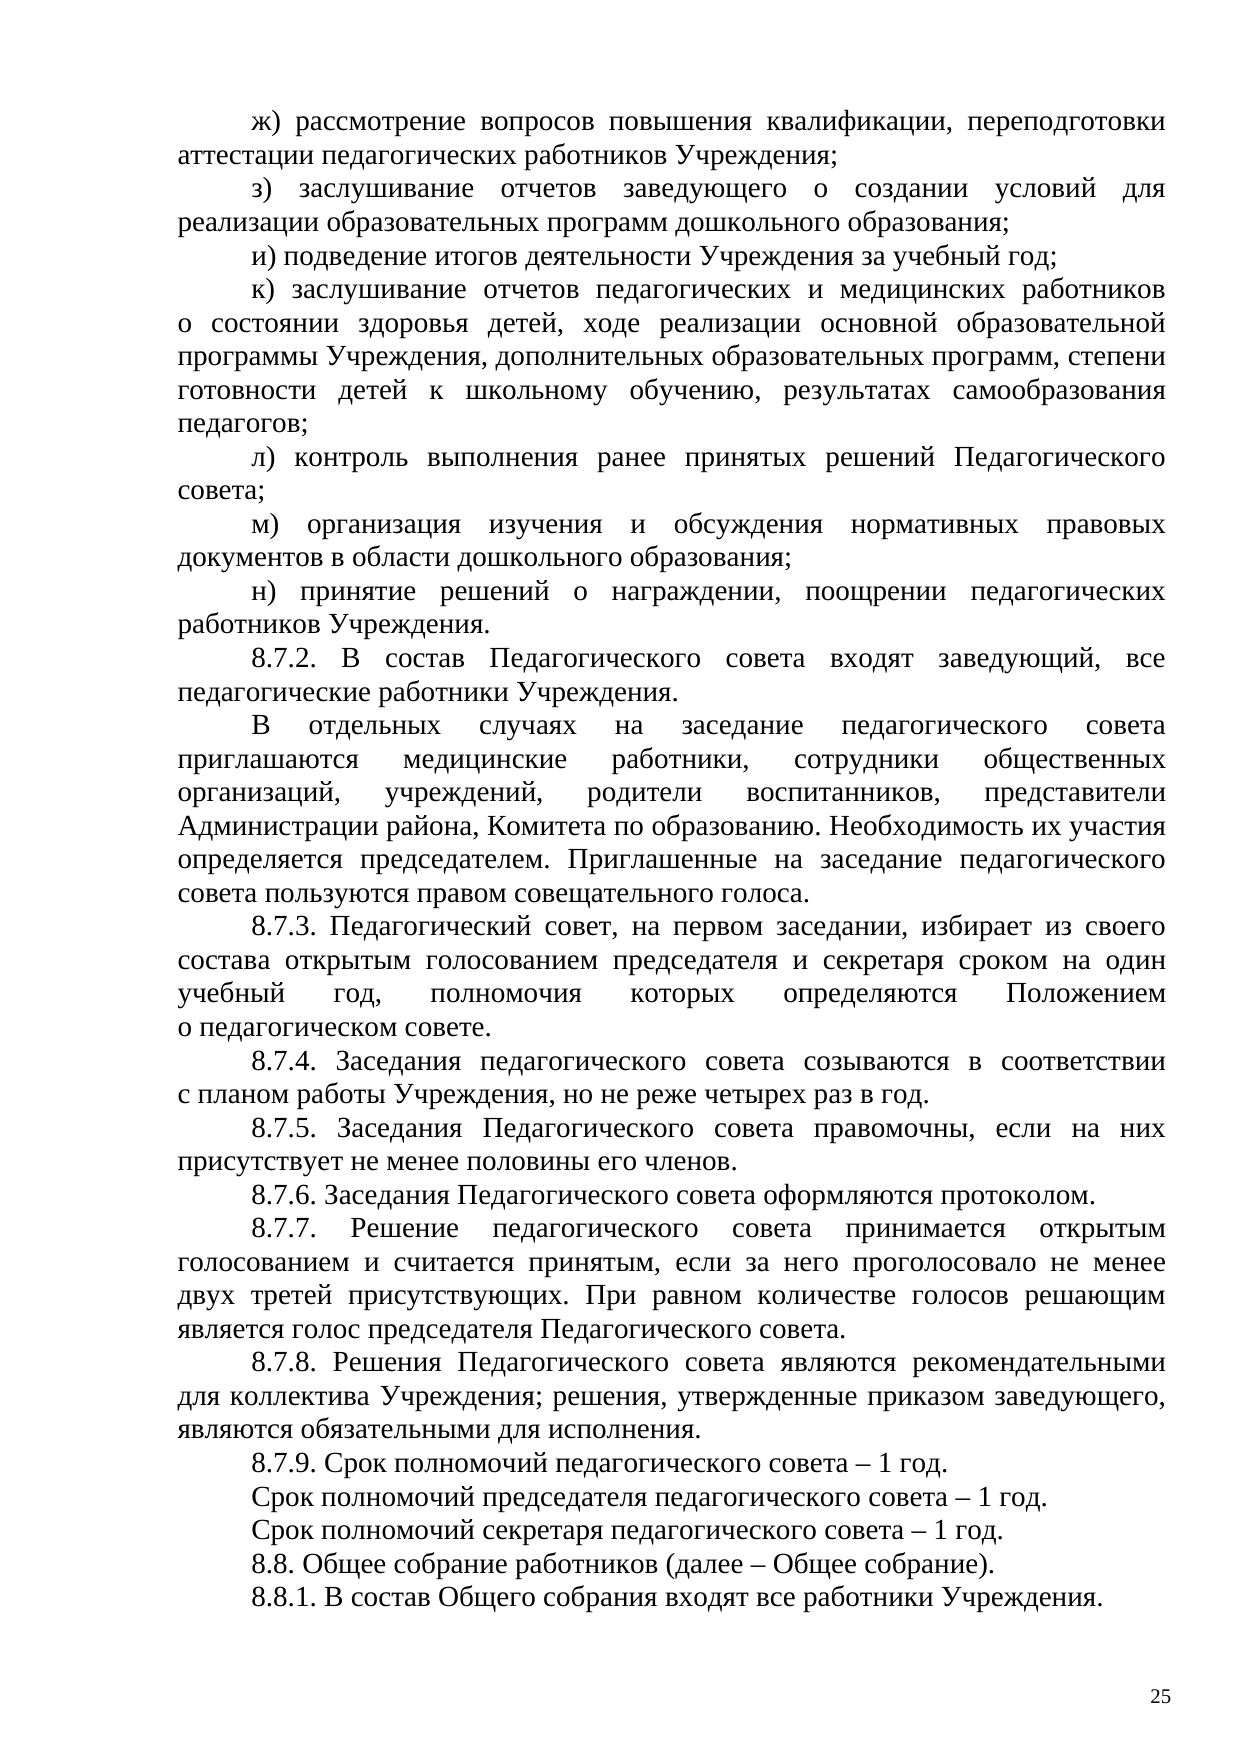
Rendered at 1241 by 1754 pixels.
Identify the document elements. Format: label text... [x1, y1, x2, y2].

text 8.7.6. Заседания Педагогического совета оформляются протоколом. [177, 1177, 1167, 1210]
text Срок полномочий секретаря педагогического совета – 1 год. [177, 1512, 1167, 1546]
text 8.7.2. В состав Педагогического совета входят заведующий, все педагогические работники Учреждения. [177, 640, 1167, 707]
text 8.7.4. Заседания педагогического совета созываются в соответствии с планом работы Учреждения, но не реже четырех раз в год. [177, 1043, 1167, 1110]
text ж) рассмотрение вопросов повышения квалификации, переподготовки аттестации педагогических работников Учреждения; [177, 103, 1167, 171]
text 8.8.1. В состав Общего собрания входят все работники Учреждения. [177, 1579, 1167, 1613]
text 8.7.5. Заседания Педагогического совета правомочны, если на них присутствует не менее половины его членов. [177, 1110, 1167, 1177]
text к) заслушивание отчетов педагогических и медицинских работников о состоянии здоровья детей, ходе реализации основной образовательной программы Учреждения, дополнительных образовательных программ, степени готовности детей к школьному обучению, результатах самообразования педагогов; [177, 271, 1167, 439]
text 8.7.3. Педагогический совет, на первом заседании, избирает из своего состава открытым голосованием председателя и секретаря сроком на один учебный год, полномочия которых определяются Положением о педагогическом совете. [177, 908, 1167, 1043]
text н) принятие решений о награждении, поощрении педагогических работников Учреждения. [177, 573, 1167, 640]
text з) заслушивание отчетов заведующего о создании условий для реализации образовательных программ дошкольного образования; [177, 171, 1167, 238]
text м) организация изучения и обсуждения нормативных правовых документов в области дошкольного образования; [177, 506, 1167, 573]
text 8.7.7. Решение педагогического совета принимается открытым голосованием и считается принятым, если за него проголосовало не менее двух третей присутствующих. При равном количестве голосов решающим является голос председателя Педагогического совета. [177, 1210, 1167, 1344]
text л) контроль выполнения ранее принятых решений Педагогического совета; [177, 439, 1167, 506]
text В отдельных случаях на заседание педагогического совета приглашаются медицинские работники, сотрудники общественных организаций, учреждений, родители воспитанников, представители Администрации района, Комитета по образованию. Необходимость их участия определяется председателем. Приглашенные на заседание педагогического совета пользуются правом совещательного голоса. [177, 707, 1167, 908]
text Срок полномочий председателя педагогического совета – 1 год. [177, 1479, 1167, 1512]
text и) подведение итогов деятельности Учреждения за учебный год; [177, 238, 1167, 271]
text 8.7.9. Срок полномочий педагогического совета – 1 год. [177, 1445, 1167, 1479]
text 8.7.8. Решения Педагогического совета являются рекомендательными для коллектива Учреждения; решения, утвержденные приказом заведующего, являются обязательными для исполнения. [177, 1344, 1167, 1445]
text 8.8. Общее собрание работников (далее – Общее собрание). [177, 1546, 1167, 1579]
